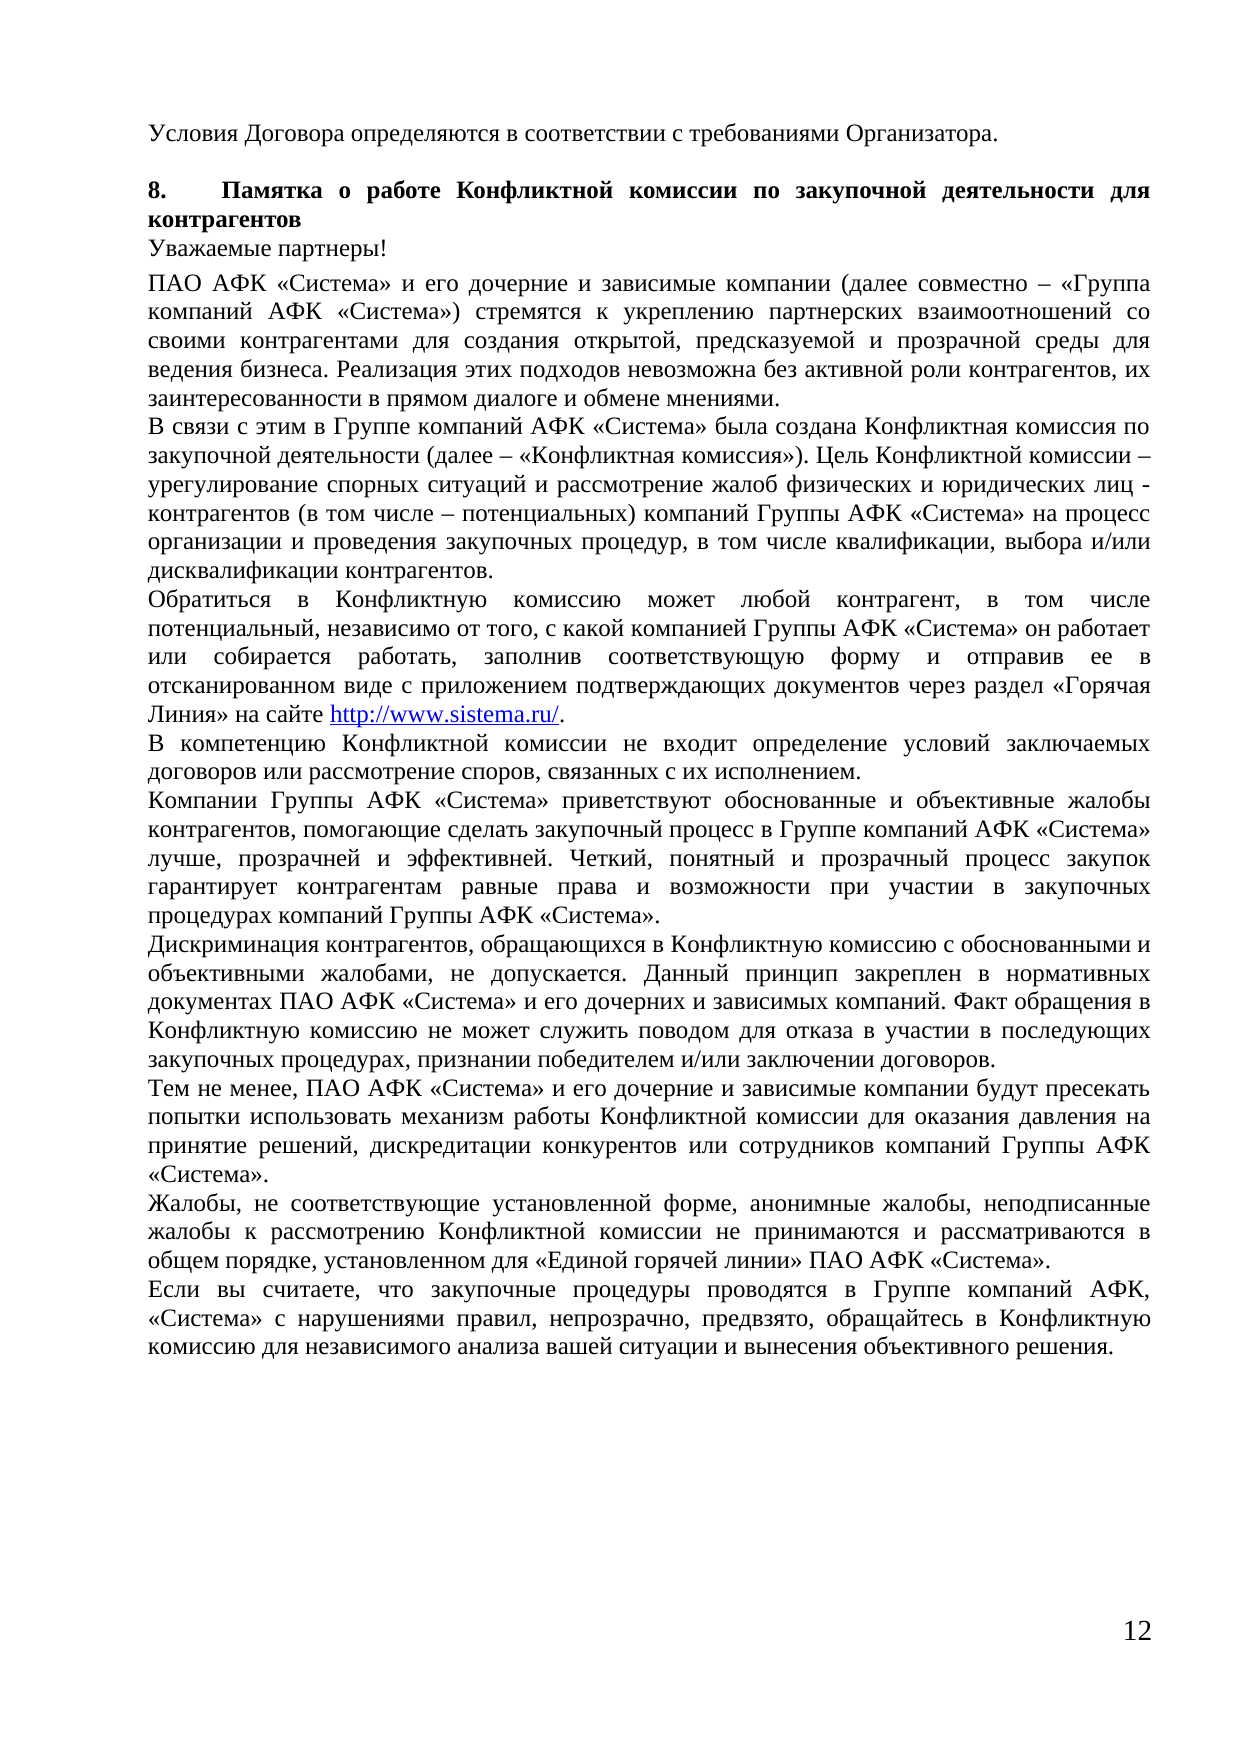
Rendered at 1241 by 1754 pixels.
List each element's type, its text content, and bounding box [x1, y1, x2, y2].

list Памятка о работе Конфликтной комиссии по закупочной деятельности для контрагентов [148, 176, 1152, 233]
list В связи с этим в Группе компаний АФК «Система» была создана Конфликтная комиссия по закупочной деятельности (далее – «Конфликтная комиссия»). Цель Конфликтной комиссии – урегулирование спорных ситуаций и рассмотрение жалоб физических и юридических лиц - контрагентов (в том числе – потенциальных) компаний Группы АФК «Система» на процесс организации и проведения закупочных процедур, в том числе квалификации, выбора и/или дисквалификации контрагентов. [148, 411, 1152, 584]
list В компетенцию Конфликтной комиссии не входит определение условий заключаемых договоров или рассмотрение споров, связанных с их исполнением. [148, 728, 1152, 785]
list Если вы считаете, что закупочные процедуры проводятся в Группе компаний АФК, «Система» с нарушениями правил, непрозрачно, предвзято, обращайтесь в Конфликтную комиссию для независимого анализа вашей ситуации и вынесения объективного решения. [148, 1274, 1152, 1360]
list Жалобы, не соответствующие установленной форме, анонимные жалобы, неподписанные жалобы к рассмотрению Конфликтной комиссии не принимаются и рассматриваются в общем порядке, установленном для «Единой горячей линии» ПАО АФК «Система». [148, 1188, 1152, 1274]
list Компании Группы АФК «Система» приветствуют обоснованные и объективные жалобы контрагентов, помогающие сделать закупочный процесс в Группе компаний АФК «Система» лучше, прозрачней и эффективней. Четкий, понятный и прозрачный процесс закупок гарантирует контрагентам равные права и возможности при участии в закупочных процедурах компаний Группы АФК «Система». [148, 785, 1152, 929]
text Условия Договора определяются в соответствии с требованиями Организатора. [148, 118, 1152, 147]
list Уважаемые партнеры! [148, 233, 1152, 262]
list Тем не менее, ПАО АФК «Система» и его дочерние и зависимые компании будут пресекать попытки использовать механизм работы Конфликтной комиссии для оказания давления на принятие решений, дискредитации конкурентов или сотрудников компаний Группы АФК «Система». [148, 1073, 1152, 1188]
list Обратиться в Конфликтную комиссию может любой контрагент, в том числе потенциальный, независимо от того, с какой компанией Группы АФК «Система» он работает или собирается работать, заполнив соответствующую форму и отправив ее в отсканированном виде с приложением подтверждающих документов через раздел «Горячая Линия» на сайте http://www.sistema.ru/. [148, 584, 1152, 728]
list Дискриминация контрагентов, обращающихся в Конфликтную комиссию с обоснованными и объективными жалобами, не допускается. Данный принцип закреплен в нормативных документах ПАО АФК «Система» и его дочерних и зависимых компаний. Факт обращения в Конфликтную комиссию не может служить поводом для отказа в участии в последующих закупочных процедурах, признании победителем и/или заключении договоров. [148, 929, 1152, 1073]
list ПАО АФК «Система» и его дочерние и зависимые компании (далее совместно – «Группа компаний АФК «Система») стремятся к укреплению партнерских взаимоотношений со своими контрагентами для создания открытой, предсказуемой и прозрачной среды для ведения бизнеса. Реализация этих подходов невозможна без активной роли контрагентов, их заинтересованности в прямом диалоге и обмене мнениями. [148, 268, 1152, 411]
